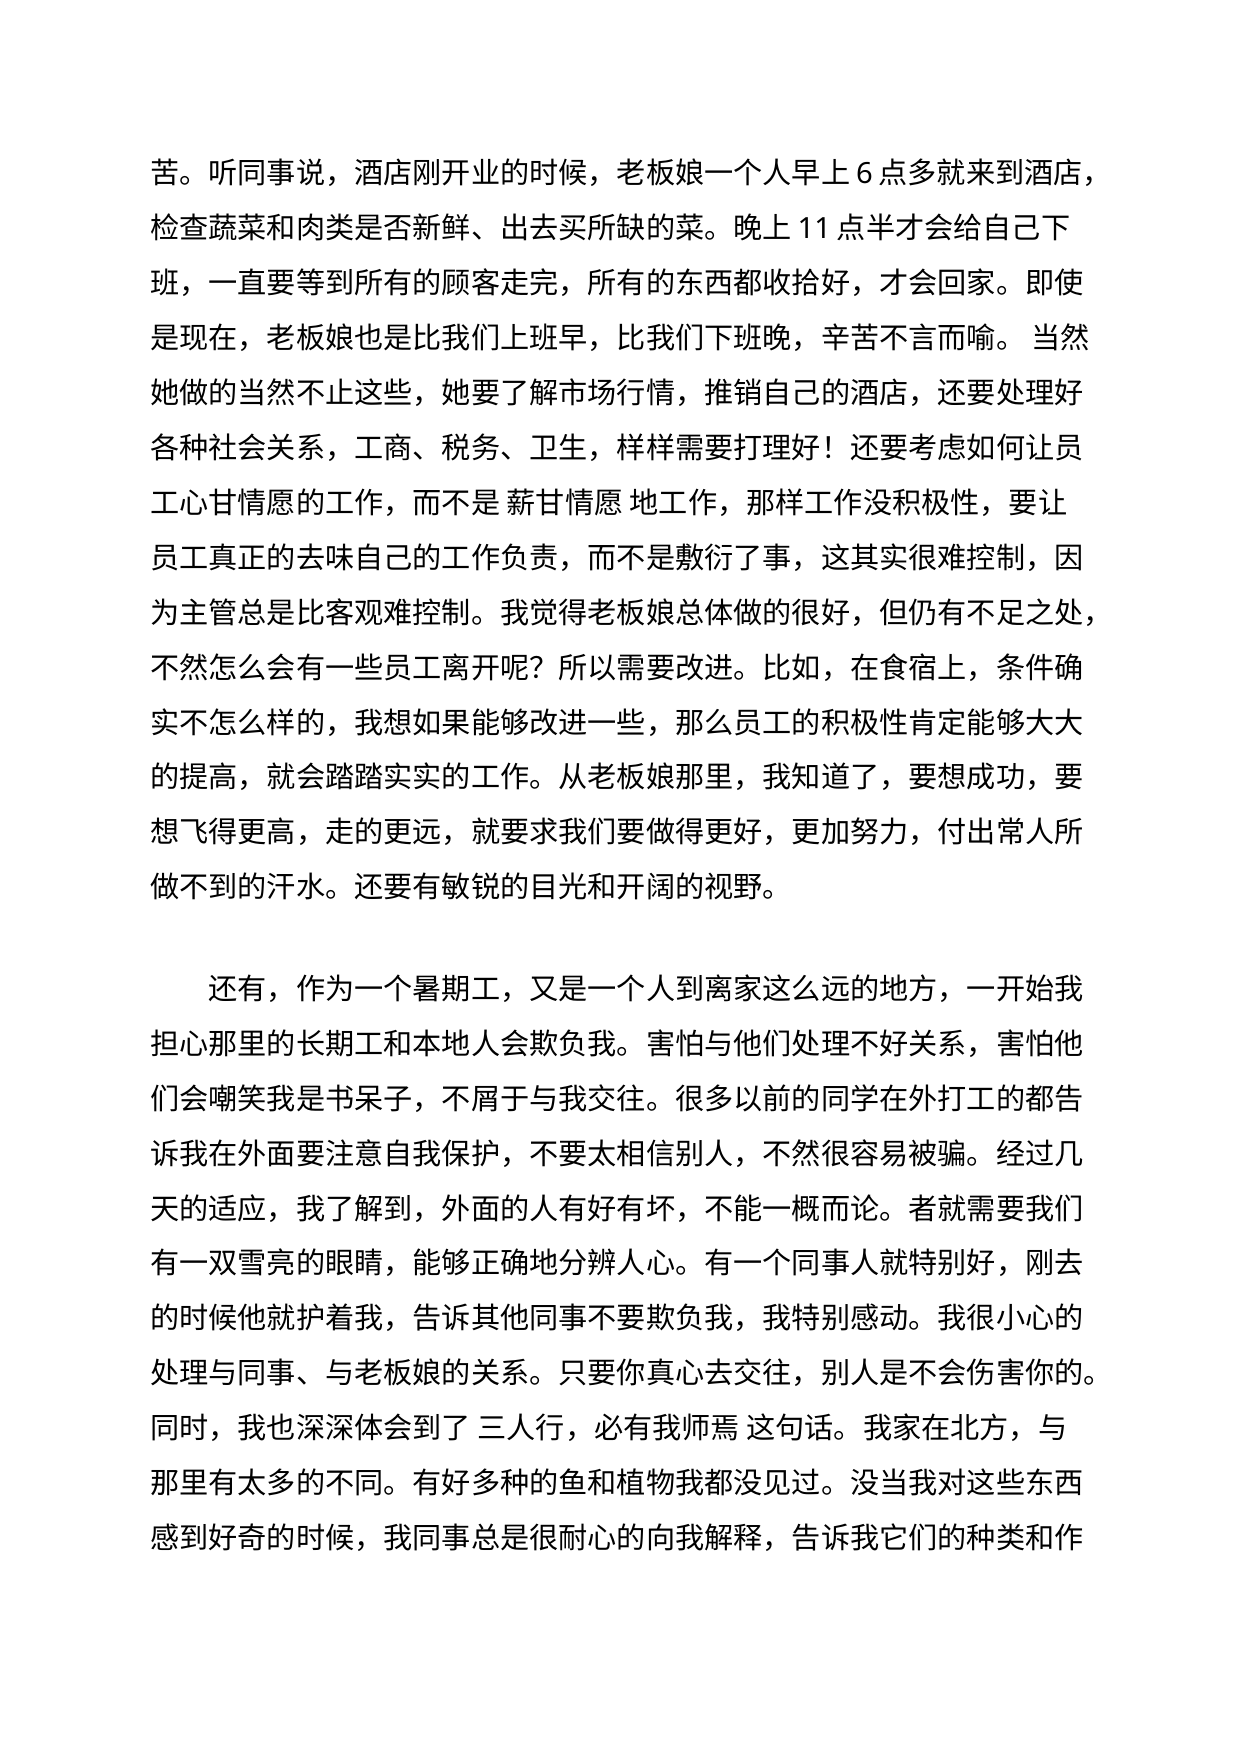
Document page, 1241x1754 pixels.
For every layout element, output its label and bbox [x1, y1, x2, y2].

text [150, 150, 1090, 906]
text [150, 966, 1090, 1557]
